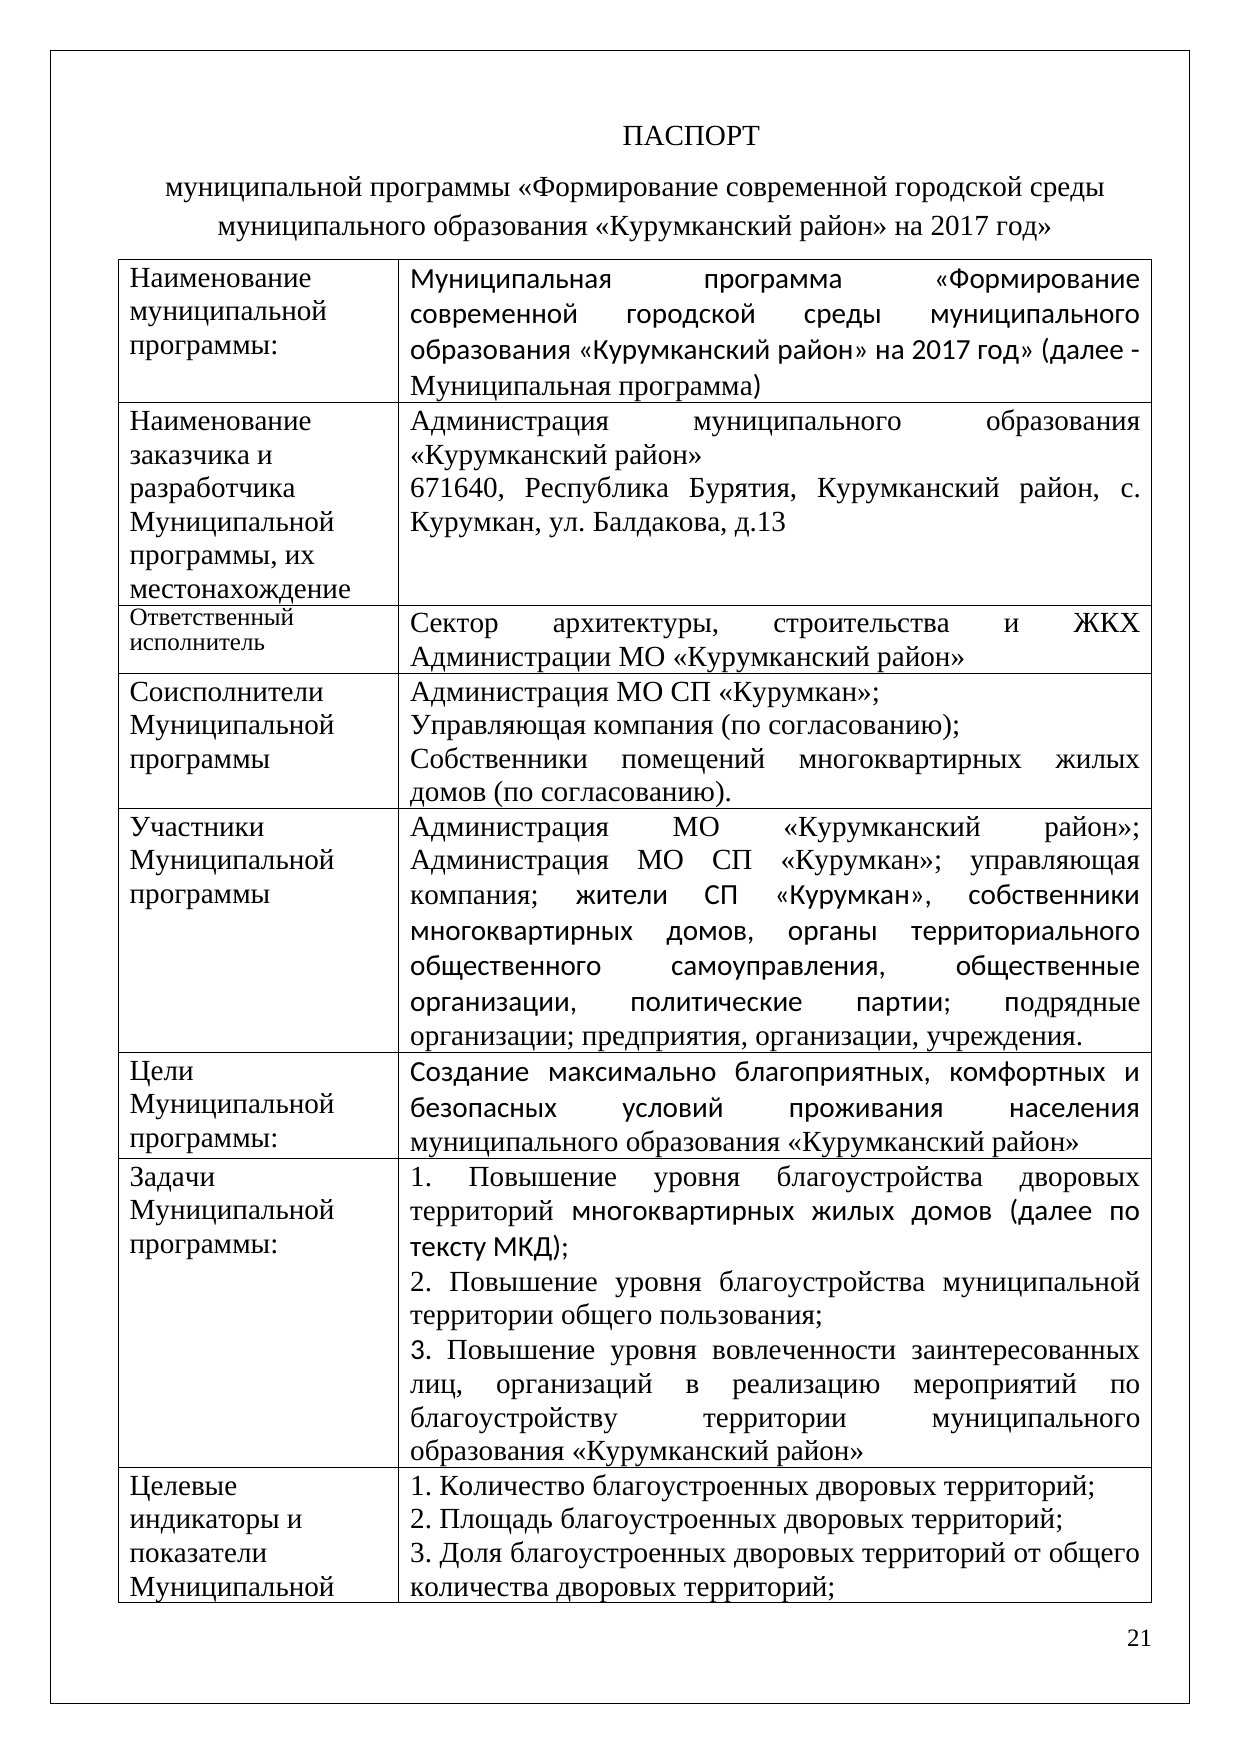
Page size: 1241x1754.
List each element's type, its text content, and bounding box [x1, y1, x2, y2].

table_cell Соисполнители Муниципальной программы [119, 674, 398, 808]
table_cell Ответственный исполнитель [119, 606, 398, 673]
table_header Муниципальная программа «Формирование современной городской среды муниципального образования «Курумканский район» на 2017 год» (далее - Муниципальная программа) [399, 260, 1151, 402]
text муниципальной программы «Формирование современной городской среды муниципального образования «Курумканский район» на 2017 год» [118, 169, 1152, 241]
table_cell Задачи Муниципальной программы: [119, 1159, 398, 1467]
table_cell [119, 1468, 398, 1602]
table_cell Администрация МО «Курумканский район»; Администрация МО СП «Курумкан»; управляющая компания; жители СП «Курумкан», собственники многоквартирных домов, органы территориального общественного самоуправления, общественные организации, политические партии; подрядные организации; предприятия, организации, учреждения. [399, 809, 1151, 1052]
table_header Наименование муниципальной программы: [119, 260, 398, 402]
table_cell 1. Повышение уровня благоустройства дворовых территорий многоквартирных жилых домов (далее по тексту МКД); 2. Повышение уровня благоустройства муниципальной территории общего пользования; 3. Повышение уровня вовлеченности заинтересованных лиц, организаций в реализацию мероприятий по благоустройству территории муниципального образования «Курумканский район» [399, 1159, 1151, 1467]
table_cell Наименование заказчика и разработчика Муниципальной программы, их местонахождение [119, 403, 398, 604]
table_cell Создание максимально благоприятных, комфортных и безопасных условий проживания населения муниципального образования «Курумканский район» [399, 1053, 1151, 1158]
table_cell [399, 1468, 1151, 1602]
table_cell Цели Муниципальной программы: [119, 1053, 398, 1158]
table_cell Участники Муниципальной программы [119, 809, 398, 1052]
table_cell Администрация муниципального образования «Курумканский район» 671640, Республика Бурятия, Курумканский район, c. Курумкан, ул. Балдакова, д.13 [399, 403, 1151, 604]
table_cell Сектор архитектуры, строительства и ЖКХ Администрации МО «Курумканский район» [399, 606, 1151, 673]
table_cell Администрация МО СП «Курумкан»; Управляющая компания (по согласованию); Собственники помещений многоквартирных жилых домов (по согласованию). [399, 674, 1151, 808]
list ПАСПОРТ [230, 118, 1152, 152]
